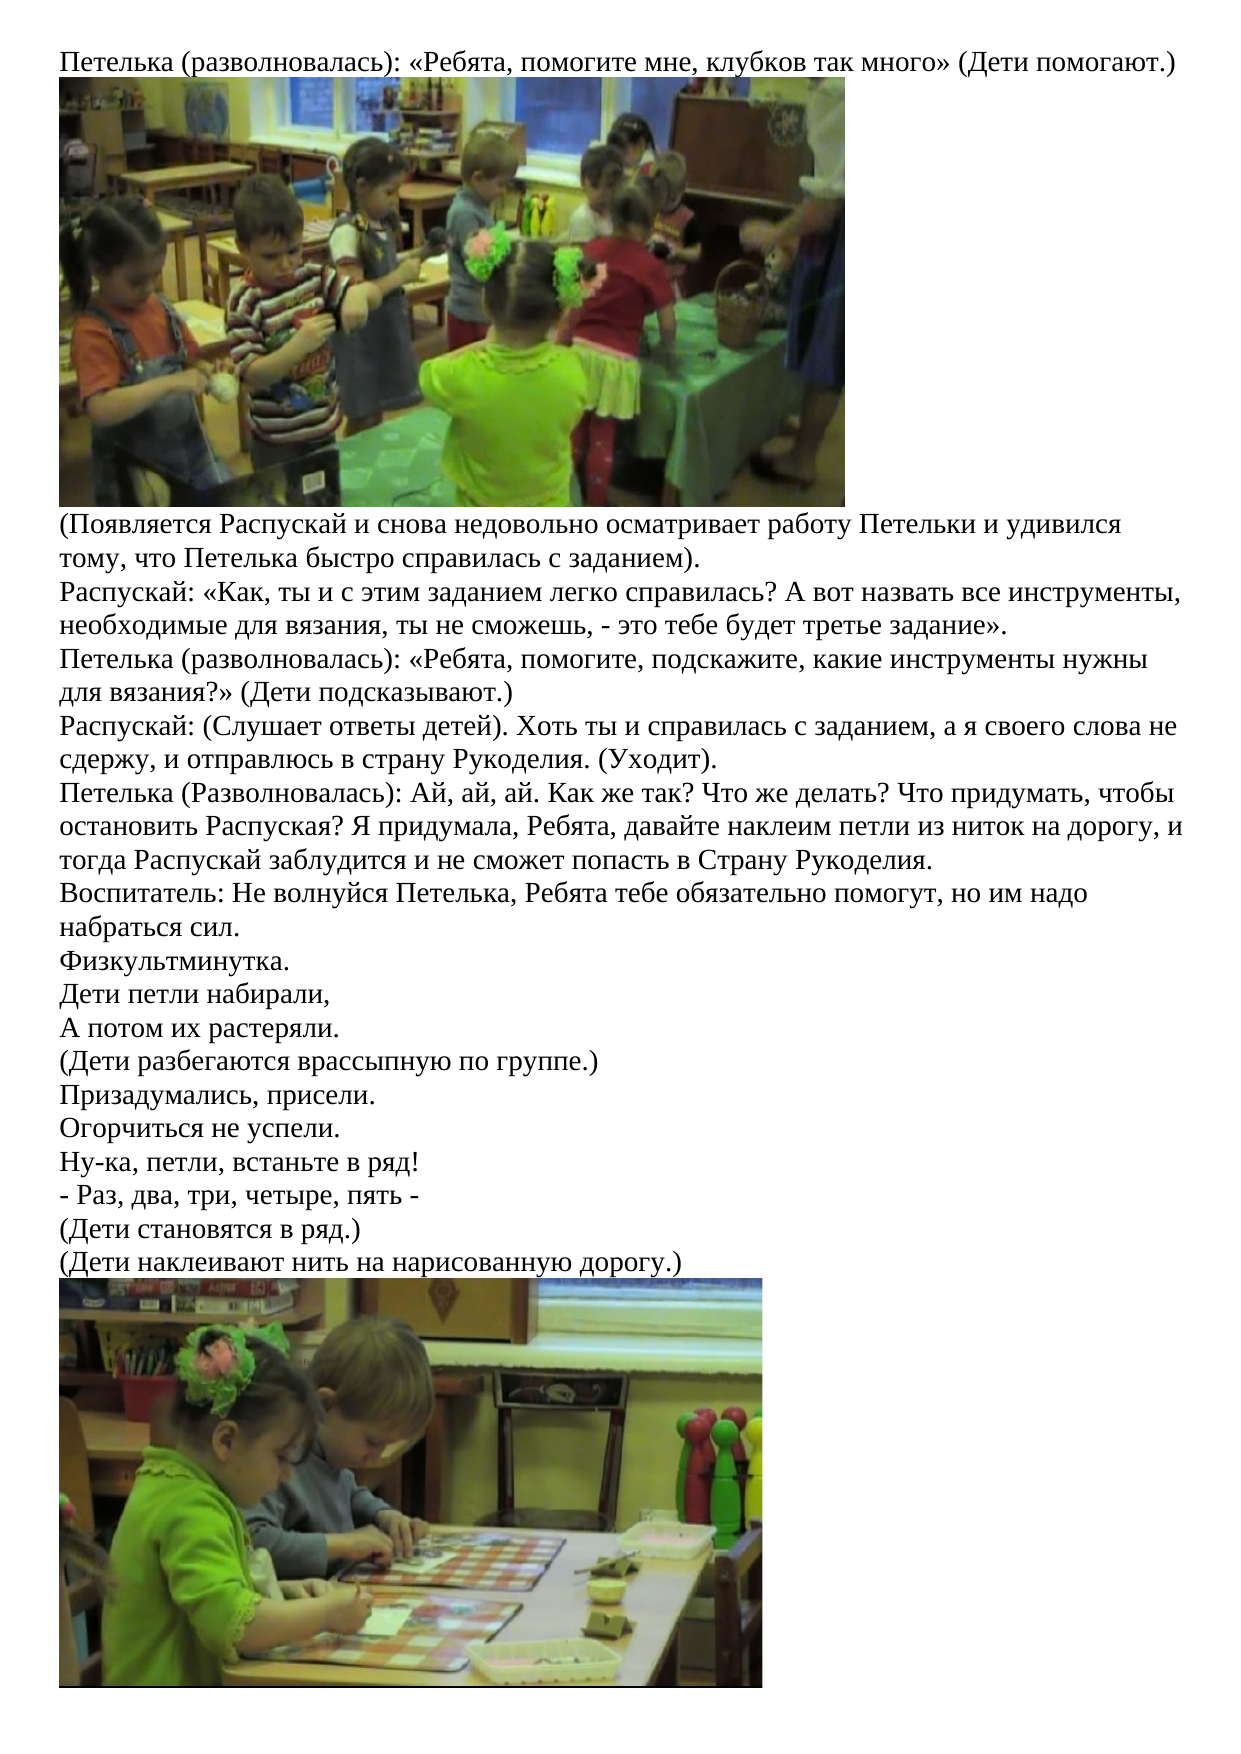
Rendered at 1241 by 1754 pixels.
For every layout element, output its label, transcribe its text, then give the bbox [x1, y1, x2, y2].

text А потом их растеряли. [59, 1010, 1196, 1043]
text Воспитатель: Не волнуйся Петелька, Ребята тебе обязательно помогут, но им надо набраться сил. [59, 876, 1196, 943]
text Петелька (Разволновалась): Ай, ай, ай. Как же так? Что же делать? Что придумать, чтобы остановить Распуская? Я придумала, Ребята, давайте наклеим петли из ниток на дорогу, и тогда Распускай заблудится и не сможет попасть в Страну Рукоделия. [59, 775, 1196, 876]
text Распускай: «Как, ты и с этим заданием легко справилась? А вот назвать все инструменты, необходимые для вязания, ты не сможешь, - это тебе будет третье задание». [59, 574, 1196, 641]
text (Появляется Распускай и снова недовольно осматривает работу Петельки и удивился тому, что Петелька быстро справилась с заданием). [59, 507, 1196, 574]
text Дети петли набирали, [59, 976, 1196, 1010]
text - Раз, два, три, четыре, пять - [59, 1177, 1196, 1211]
text Призадумались, присели. [59, 1077, 1196, 1110]
text Ну-ка, петли, встаньте в ряд! [59, 1144, 1196, 1177]
text Распускай: (Слушает ответы детей). Хоть ты и справилась с заданием, а я своего слова не сдержу, и отправлюсь в страну Рукоделия. (Уходит). [59, 708, 1196, 775]
text (Дети становятся в ряд.) [59, 1211, 1196, 1244]
text (Дети разбегаются врассыпную по группе.) [59, 1043, 1196, 1077]
picture [59, 77, 845, 507]
text Петелька (разволновалась): «Ребята, помогите, подскажите, какие инструменты нужны для вязания?» (Дети подсказывают.) [59, 641, 1196, 708]
picture [59, 1278, 763, 1688]
text Огорчиться не успели. [59, 1110, 1196, 1144]
text Физкультминутка. [59, 943, 1196, 976]
